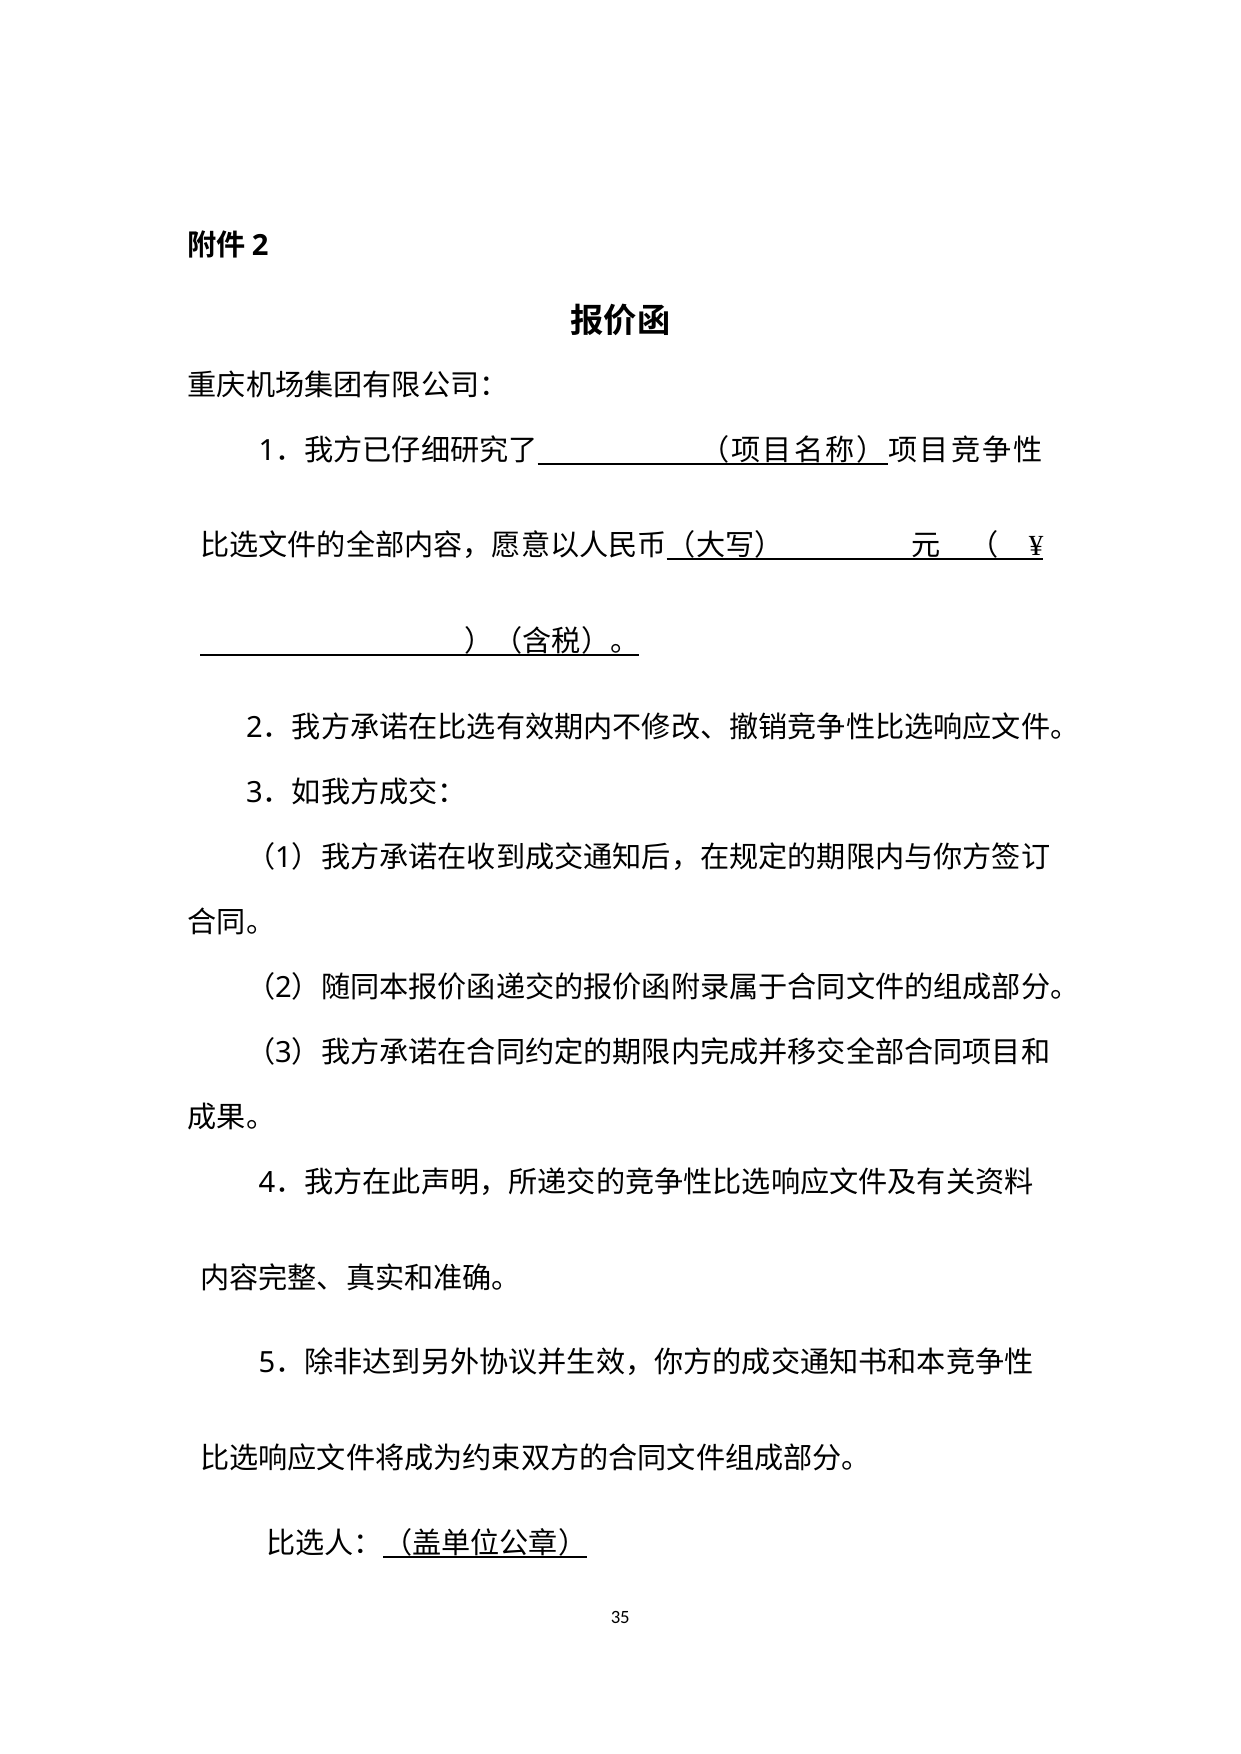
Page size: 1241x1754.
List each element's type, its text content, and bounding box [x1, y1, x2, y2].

text （2）随同本报价函递交的报价函附录属于合同文件的组成部分。 [187, 952, 1055, 1017]
text 1．我方已仔细研究了 （项目名称）项目竞争性比选文件的全部内容，愿意以人民币（大写） 元（¥ ）（含税）。 [200, 415, 1043, 671]
text 5．除非达到另外协议并生效，你方的成交通知书和本竞争性比选响应文件将成为约束双方的合同文件组成部分。 [200, 1328, 1054, 1488]
text 2．我方承诺在比选有效期内不修改、撤销竞争性比选响应文件。 [187, 692, 1055, 757]
text 附件2 [187, 221, 1053, 264]
text 报价函 [187, 285, 1053, 350]
text 4．我方在此声明，所递交的竞争性比选响应文件及有关资料内容完整、真实和准确。 [200, 1147, 1054, 1308]
text 3．如我方成交： [187, 757, 1055, 822]
text （1）我方承诺在收到成交通知后，在规定的期限内与你方签订合同。 [187, 822, 1061, 952]
text （3）我方承诺在合同约定的期限内完成并移交全部合同项目和成果。 [187, 1017, 1055, 1147]
text 比选人：（盖单位公章） [187, 1508, 1031, 1573]
text 重庆机场集团有限公司： [187, 350, 1053, 415]
